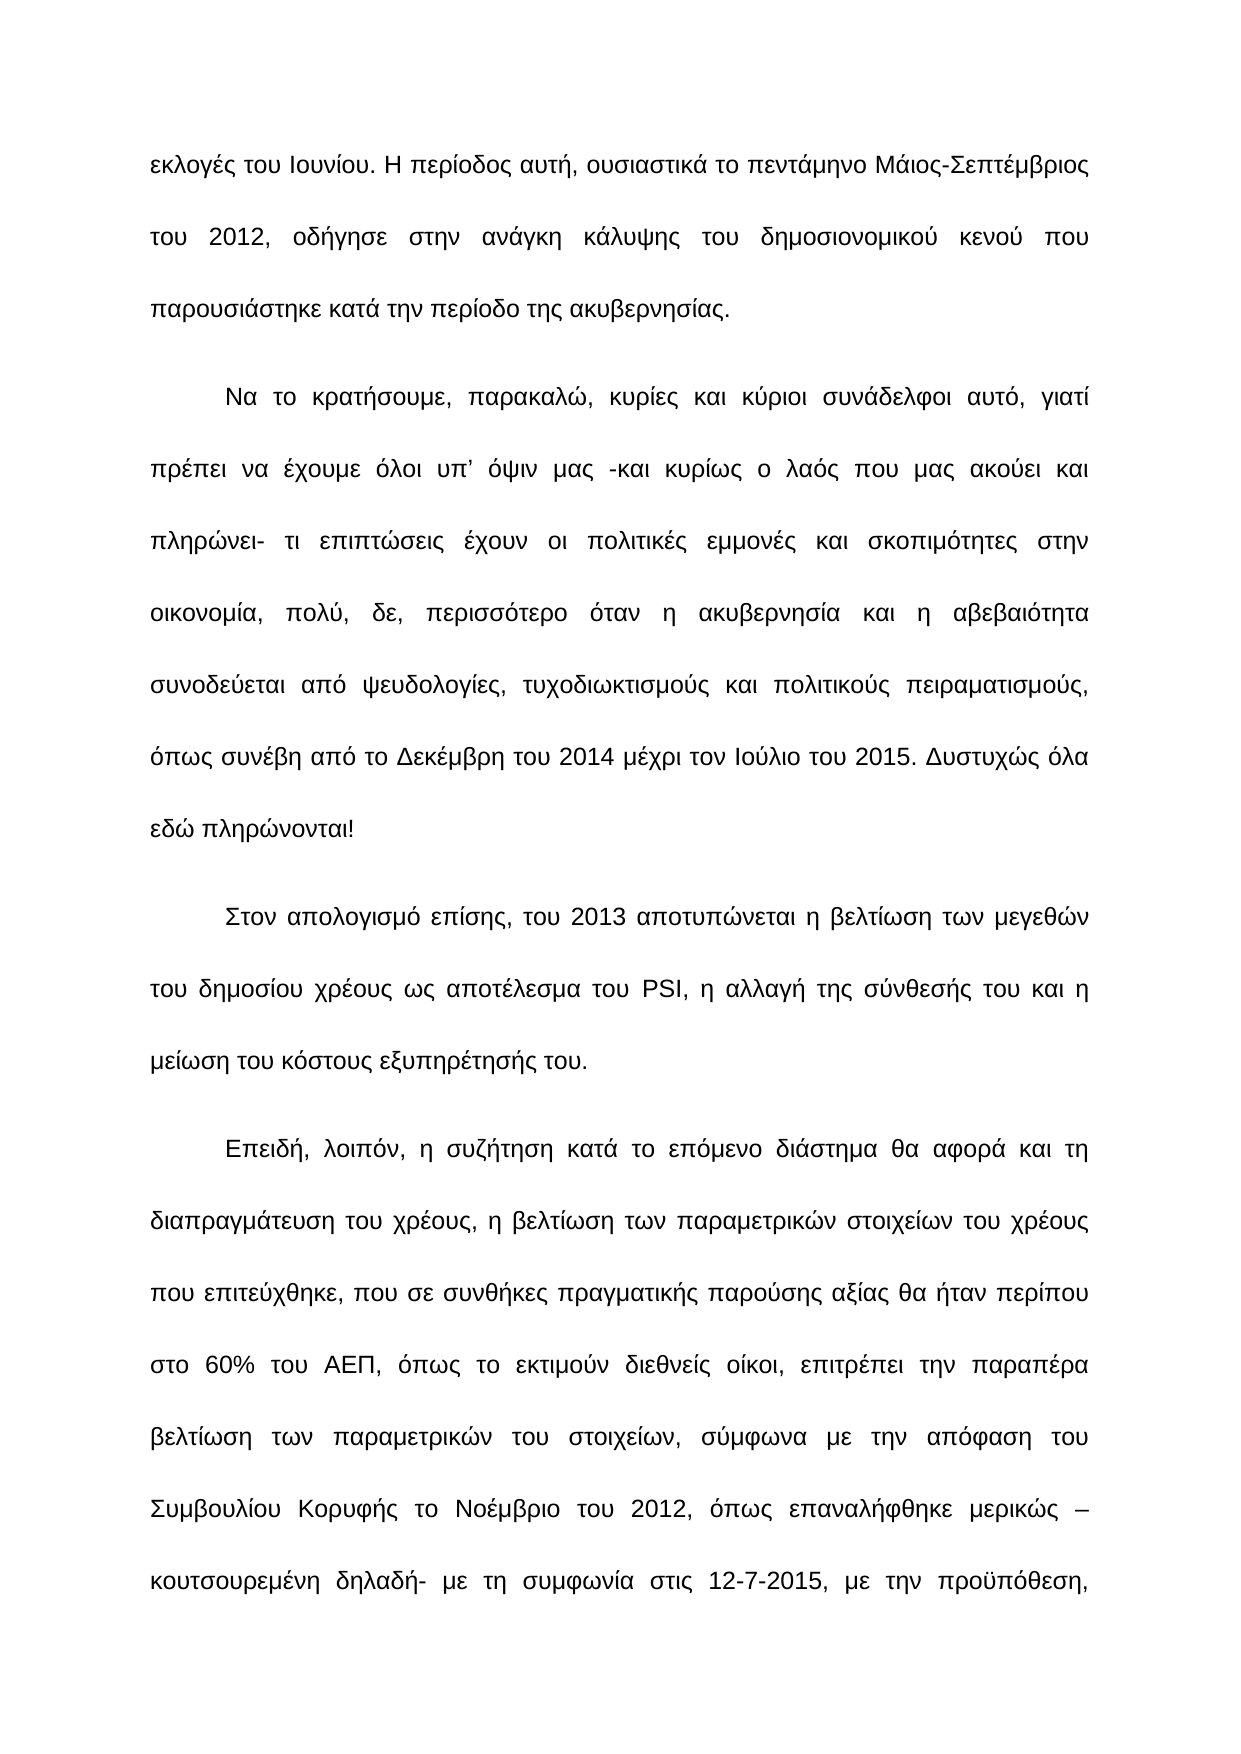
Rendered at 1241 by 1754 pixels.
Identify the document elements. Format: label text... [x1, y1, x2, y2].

text Στον απολογισμό επίσης, του 2013 αποτυπώνεται η βελτίωση των μεγεθών του δημοσίου χρέους ως αποτέλεσμα του PSI, η αλλαγή της σύνθεσής του και η μείωση του κόστους εξυπηρέτησής του. [150, 902, 1090, 1074]
text Να το κρατήσουμε, παρακαλώ, κυρίες και κύριοι συνάδελφοι αυτό, γιατί πρέπει να έχουμε όλοι υπ’ όψιν μας -και κυρίως ο λαός που μας ακούει και πληρώνει- τι επιπτώσεις έχουν οι πολιτικές εμμονές και σκοπιμότητες στην οικονομία, πολύ, δε, περισσότερο όταν η ακυβερνησία και η αβεβαιότητα συνοδεύεται από ψευδολογίες, τυχοδιωκτισμούς και πολιτικούς πειραματισμούς, όπως συνέβη από το Δεκέμβρη του 2014 μέχρι τον Ιούλιο του 2015. Δυστυχώς όλα εδώ πληρώνονται! [150, 382, 1090, 842]
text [150, 150, 1090, 322]
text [150, 1134, 1090, 1594]
